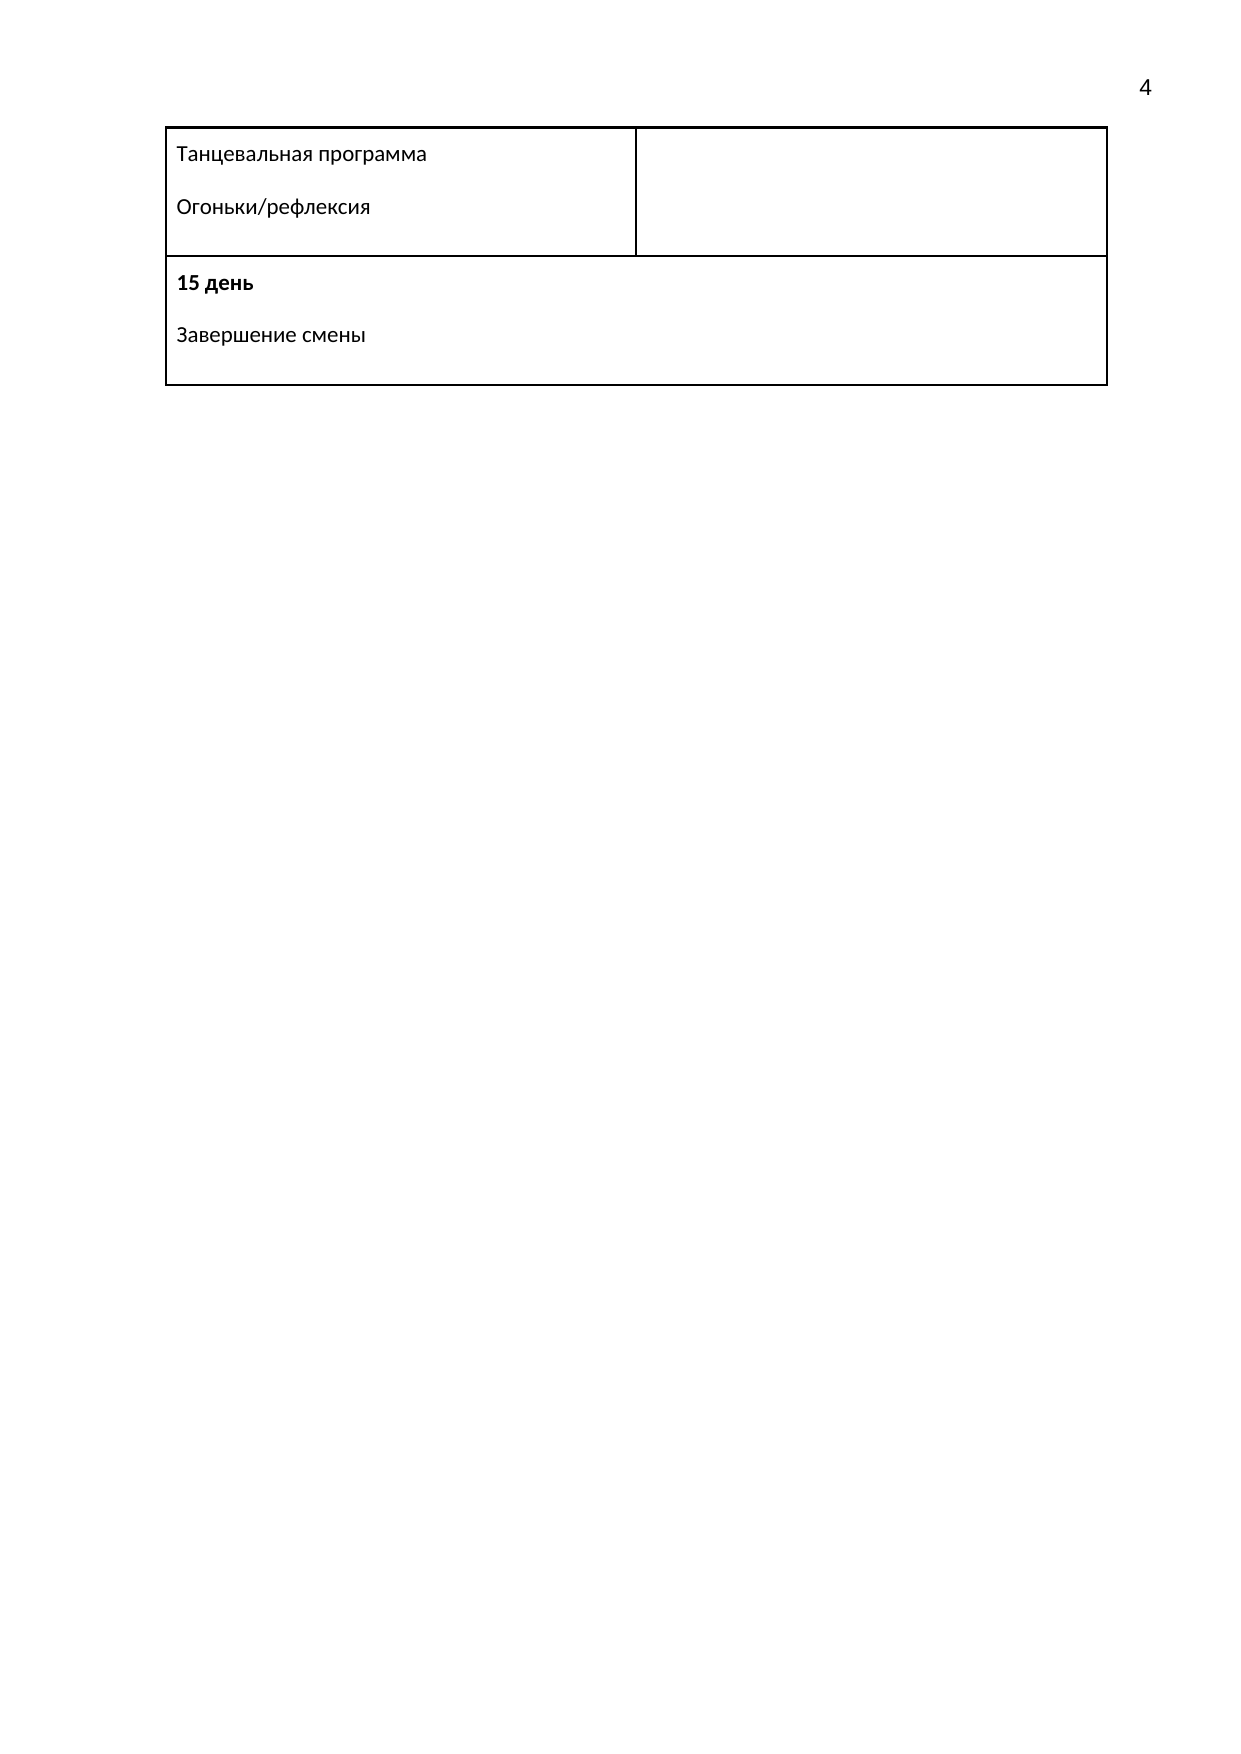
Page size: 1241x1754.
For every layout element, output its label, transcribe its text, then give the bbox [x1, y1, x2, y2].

table_cell 15 день Завершение смены [167, 257, 1106, 384]
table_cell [167, 129, 635, 255]
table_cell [637, 129, 1106, 255]
